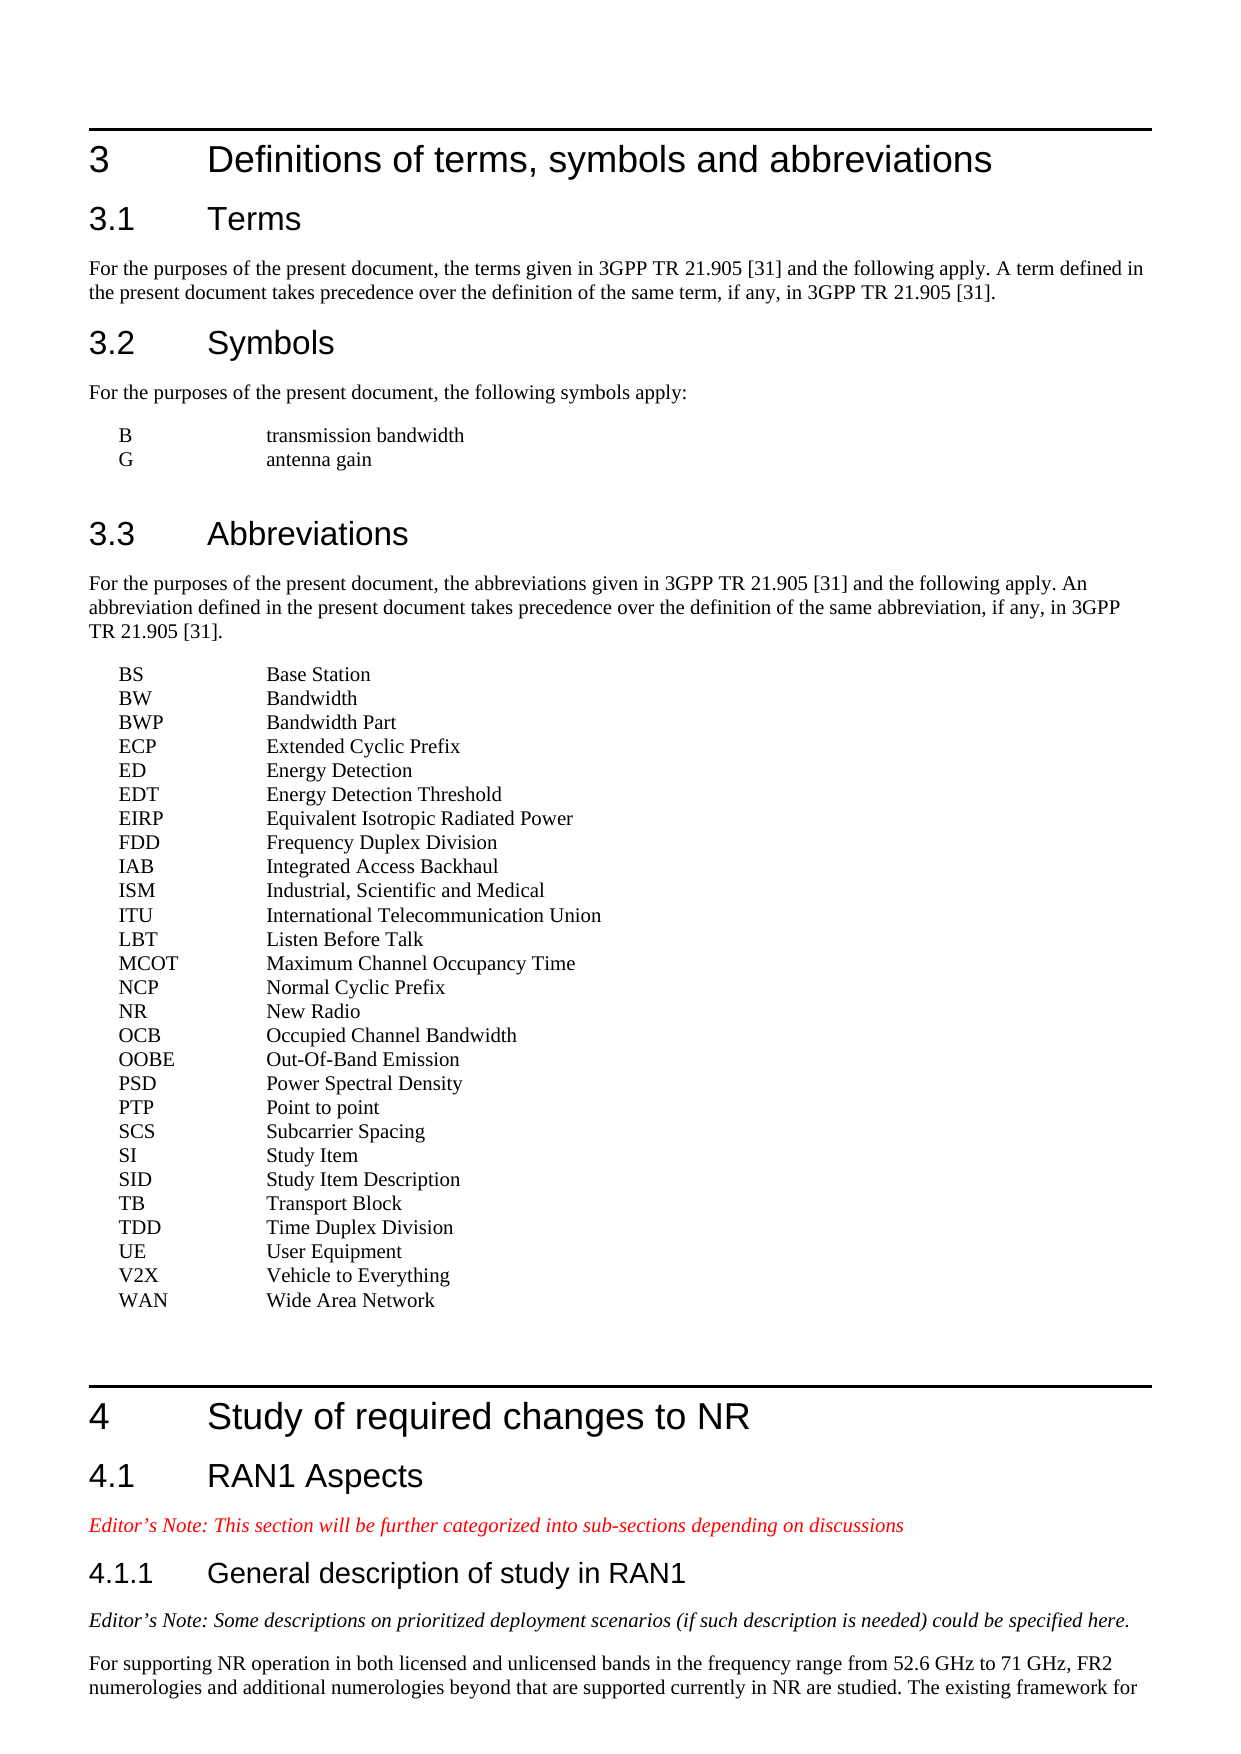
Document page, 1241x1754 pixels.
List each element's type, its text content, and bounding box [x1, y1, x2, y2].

text OOBE Out-Of-Band Emission [118, 1047, 1152, 1071]
text IAB Integrated Access Backhaul [118, 854, 1152, 878]
text NR New Radio [118, 999, 1152, 1023]
subtitle 4.1.1 General description of study in RAN1 [89, 1556, 1152, 1589]
text WAN Wide Area Network [118, 1287, 1152, 1312]
text V2X Vehicle to Everything [118, 1263, 1152, 1287]
text G antenna gain [118, 447, 1152, 471]
text BS Base Station [118, 662, 1152, 686]
text EIRP Equivalent Isotropic Radiated Power [118, 806, 1152, 830]
text PSD Power Spectral Density [118, 1071, 1152, 1095]
text ITU International Telecommunication Union [118, 902, 1152, 927]
text LBT Listen Before Talk [118, 927, 1152, 951]
text PTP Point to point [118, 1095, 1152, 1119]
text For the purposes of the present document, the terms given in 3GPP TR 21.905 [] and the following apply. A term defined in the present document takes precedence over the definition of the same term, if any, in 3GPP TR 21.905 []. [89, 256, 1152, 304]
text MCOT Maximum Channel Occupancy Time [118, 951, 1152, 975]
text For the purposes of the present document, the following symbols apply: [89, 380, 1152, 404]
subtitle 3.2 Symbols [89, 323, 1152, 361]
subtitle 3.1 Terms [89, 199, 1152, 237]
text B transmission bandwidth [118, 423, 1152, 447]
text ISM Industrial, Scientific and Medical [118, 878, 1152, 902]
text SID Study Item Description [118, 1167, 1152, 1191]
subtitle 3 Definitions of terms, symbols and abbreviations [89, 131, 1152, 180]
text UE User Equipment [118, 1239, 1152, 1263]
text TDD Time Duplex Division [118, 1215, 1152, 1239]
text OCB Occupied Bandwidth [118, 1023, 1152, 1047]
subtitle 4 Study of required changes to NR [89, 1388, 1152, 1437]
text For the purposes of the present document, the abbreviations given in 3GPP TR 21.905 [] and the following apply. An abbreviation defined in the present document takes precedence over the definition of the same abbreviation, if any, in 3GPP TR 21.905 []. [89, 571, 1152, 643]
text SI Study Item [118, 1143, 1152, 1167]
text FDD Frequency Duplex Division [118, 830, 1152, 854]
subtitle 3.3 Abbreviations [89, 514, 1152, 552]
subtitle 4.1 RAN1 Aspects [89, 1456, 1152, 1494]
